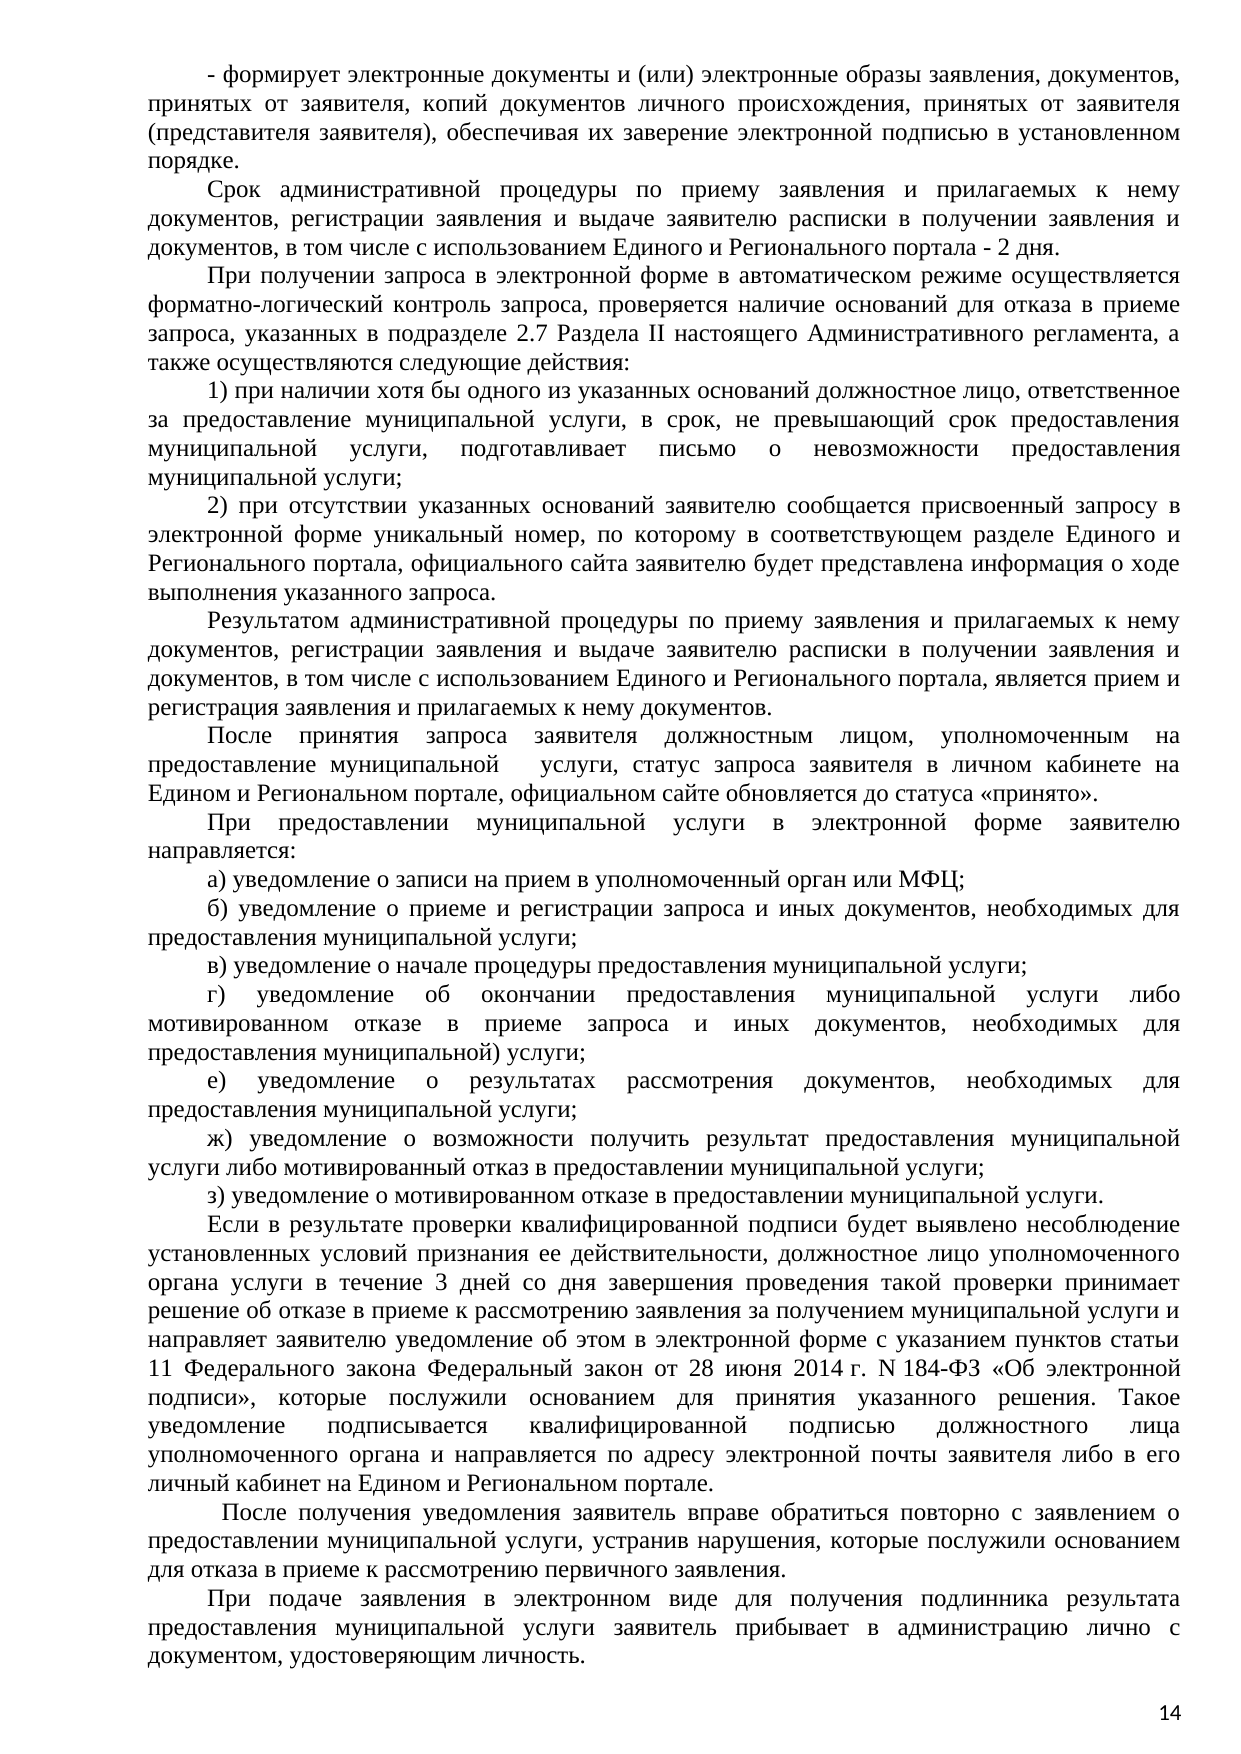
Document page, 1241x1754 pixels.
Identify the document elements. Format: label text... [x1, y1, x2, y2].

text а) уведомление о записи на прием в уполномоченный орган или МФЦ; [148, 864, 1181, 893]
text б) уведомление о приеме и регистрации запроса и иных документов, необходимых для предоставления муниципальной услуги; [148, 893, 1181, 950]
text - формирует электронные документы и (или) электронные образы заявления, документов, принятых от заявителя, копий документов личного происхождения, принятых от заявителя (представителя заявителя), обеспечивая их заверение электронной подписью в установленном порядке. [148, 59, 1181, 174]
text Срок административной процедуры по приему заявления и прилагаемых к нему документов, регистрации заявления и выдаче заявителю расписки в получении заявления и документов, в том числе с использованием Единого и Регионального портала - 2 дня. [148, 174, 1181, 260]
text При подаче заявления в электронном виде для получения подлинника результата предоставления муниципальной услуги заявитель прибывает в администрацию лично с документом, удостоверяющим личность. [148, 1583, 1181, 1669]
text После получения уведомления заявитель вправе обратиться повторно с заявлением о предоставлении муниципальной услуги, устранив нарушения, которые послужили основанием для отказа в приеме к рассмотрению первичного заявления. [148, 1497, 1181, 1583]
text ж) уведомление о возможности получить результат предоставления муниципальной услуги либо мотивированный отказ в предоставлении муниципальной услуги; [148, 1123, 1181, 1180]
text 1) при наличии хотя бы одного из указанных оснований должностное лицо, ответственное за предоставление муниципальной услуги, в срок, не превышающий срок предоставления муниципальной услуги, подготавливает письмо о невозможности предоставления муниципальной услуги; [148, 375, 1181, 490]
text 2) при отсутствии указанных оснований заявителю сообщается присвоенный запросу в электронной форме уникальный номер, по которому в соответствующем разделе Единого и Регионального портала, официального сайта заявителю будет представлена информация о ходе выполнения указанного запроса. [148, 490, 1181, 605]
text При предоставлении муниципальной услуги в электронной форме заявителю направляется: [148, 807, 1181, 864]
text При получении запроса в электронной форме в автоматическом режиме осуществляется форматно-логический контроль запроса, проверяется наличие оснований для отказа в приеме запроса, указанных в подразделе 2.7 Раздела II настоящего Административного регламента, а также осуществляются следующие действия: [148, 260, 1181, 375]
text з) уведомление о мотивированном отказе в предоставлении муниципальной услуги. [148, 1180, 1181, 1209]
text г) уведомление об окончании предоставления муниципальной услуги либо мотивированном отказе в приеме запроса и иных документов, необходимых для предоставления муниципальной) услуги; [148, 979, 1181, 1065]
text в) уведомление о начале процедуры предоставления муниципальной услуги; [148, 950, 1181, 979]
text После принятия запроса заявителя должностным лицом, уполномоченным на предоставление муниципальной услуги, статус запроса заявителя в личном кабинете на Едином и Региональном портале, официальном сайте обновляется до статуса «принято». [148, 720, 1181, 807]
text Если в результате проверки квалифицированной подписи будет выявлено несоблюдение установленных условий признания ее действительности, должностное лицо уполномоченного органа услуги в течение 3 дней со дня завершения проведения такой проверки принимает решение об отказе в приеме к рассмотрению заявления за получением муниципальной услуги и направляет заявителю уведомление об этом в электронной форме с указанием пунктов статьи 11 Федерального закона Федеральный закон от 28 июня 2014 г. N 184-ФЗ «Об электронной подписи», которые послужили основанием для принятия указанного решения. Такое уведомление подписывается квалифицированной подписью должностного лица уполномоченного органа и направляется по адресу электронной почты заявителя либо в его личный кабинет на Едином и Региональном портале. [148, 1209, 1181, 1497]
text Результатом административной процедуры по приему заявления и прилагаемых к нему документов, регистрации заявления и выдаче заявителю расписки в получении заявления и документов, в том числе с использованием Единого и Регионального портала, является прием и регистрация заявления и прилагаемых к нему документов. [148, 605, 1181, 720]
text е) уведомление о результатах рассмотрения документов, необходимых для предоставления муниципальной услуги; [148, 1065, 1181, 1123]
